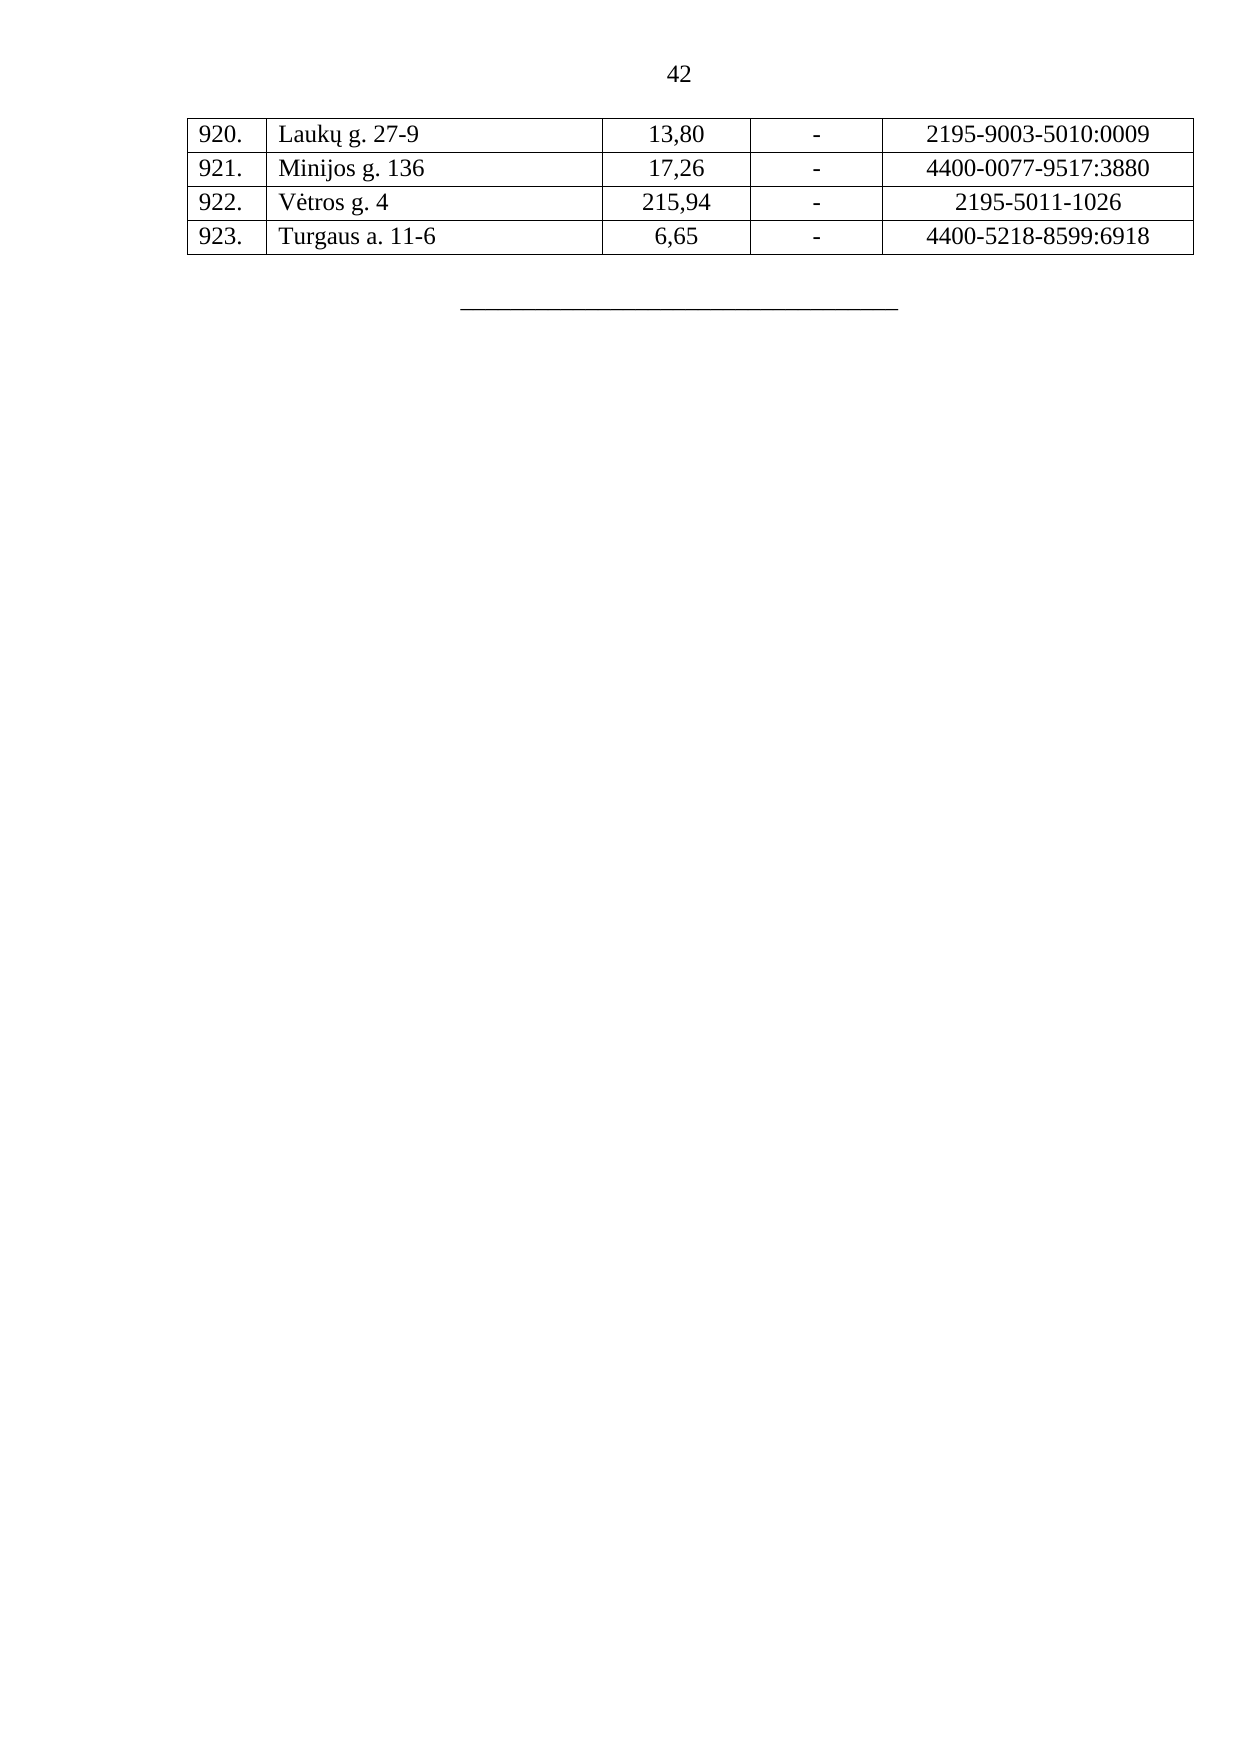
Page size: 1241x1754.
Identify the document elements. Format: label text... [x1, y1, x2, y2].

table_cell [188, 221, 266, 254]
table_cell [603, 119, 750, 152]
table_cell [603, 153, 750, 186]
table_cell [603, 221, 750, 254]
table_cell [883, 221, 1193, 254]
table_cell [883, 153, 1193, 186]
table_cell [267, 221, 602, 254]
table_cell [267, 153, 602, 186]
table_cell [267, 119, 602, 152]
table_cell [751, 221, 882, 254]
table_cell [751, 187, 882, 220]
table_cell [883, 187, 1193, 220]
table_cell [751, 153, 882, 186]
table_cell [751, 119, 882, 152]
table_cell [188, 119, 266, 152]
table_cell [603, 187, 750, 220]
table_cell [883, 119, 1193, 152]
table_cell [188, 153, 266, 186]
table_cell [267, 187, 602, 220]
text ___________________________________ [177, 284, 1181, 313]
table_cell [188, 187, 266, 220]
